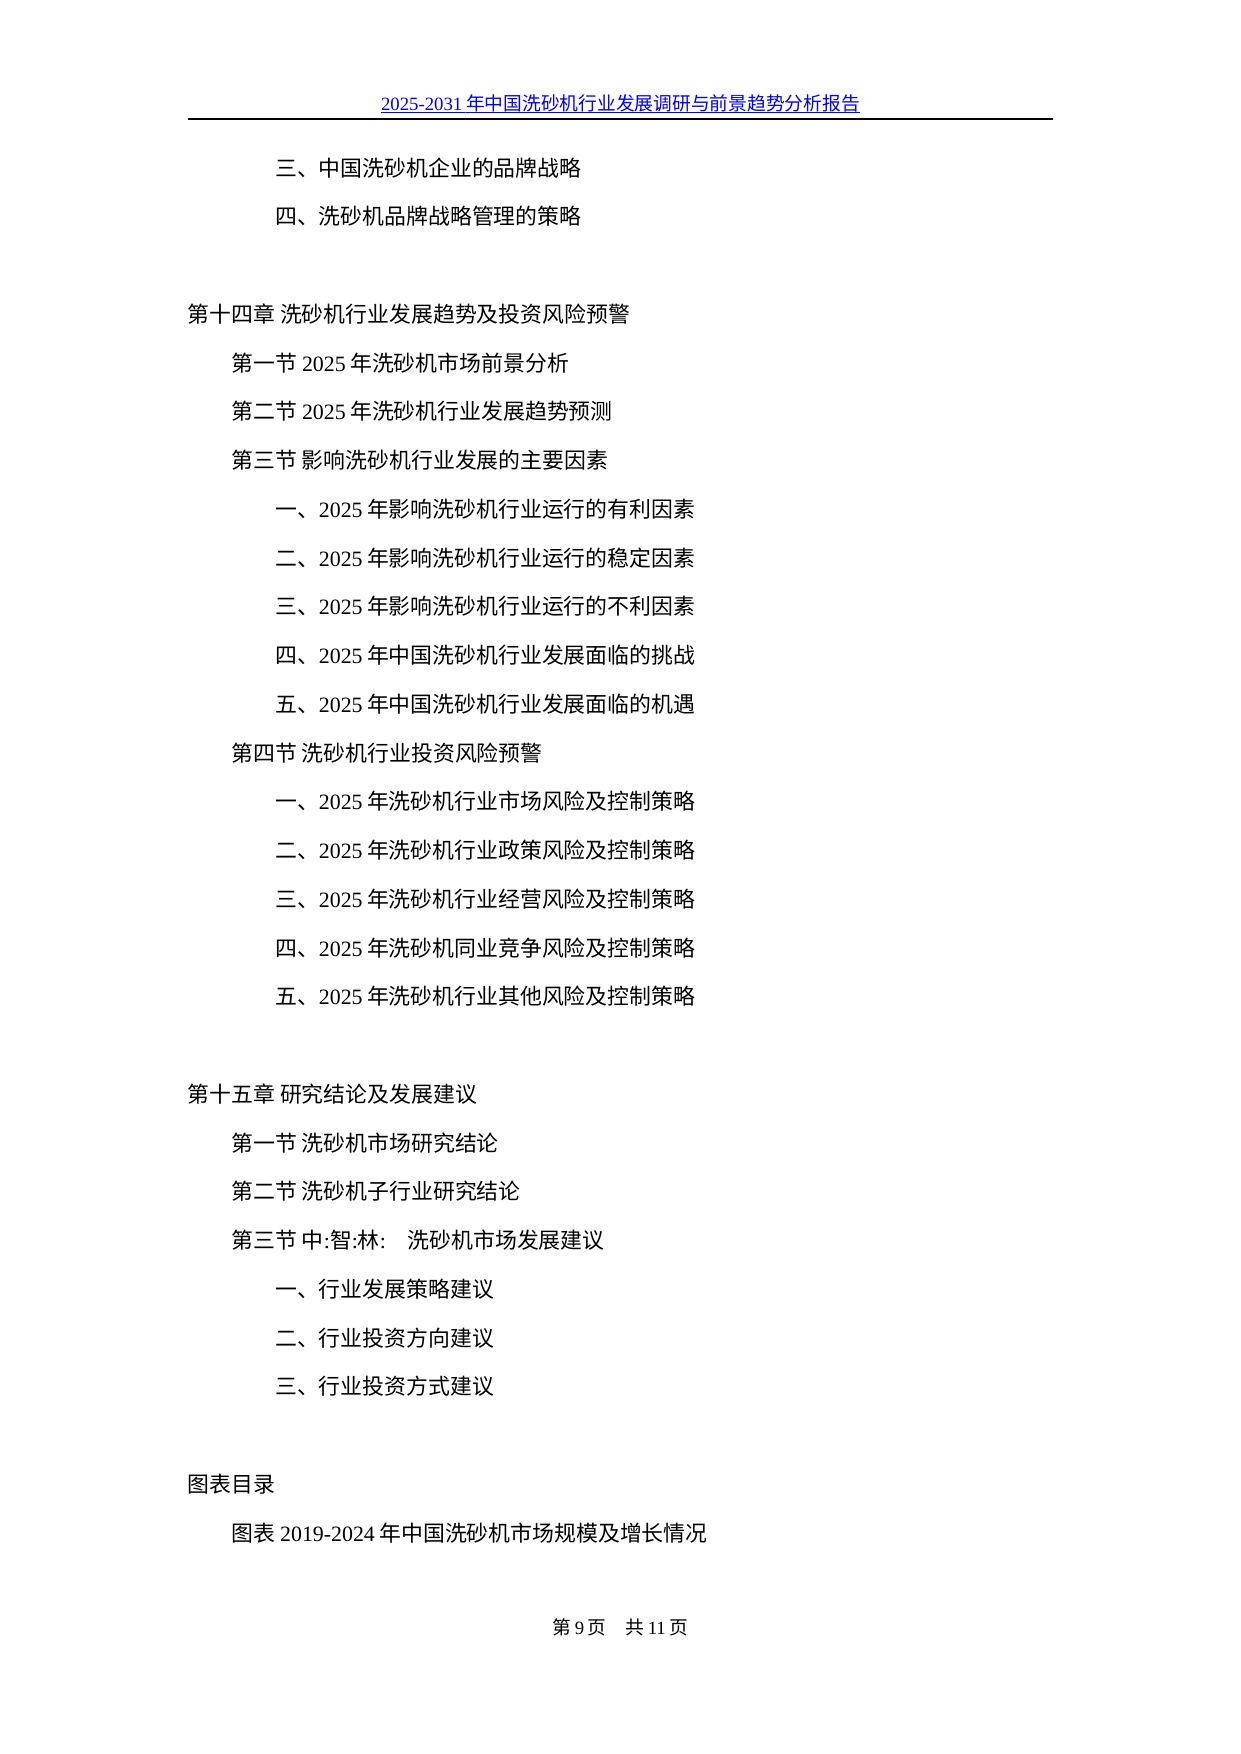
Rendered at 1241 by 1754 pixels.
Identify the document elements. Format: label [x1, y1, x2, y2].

text [187, 150, 1053, 1548]
